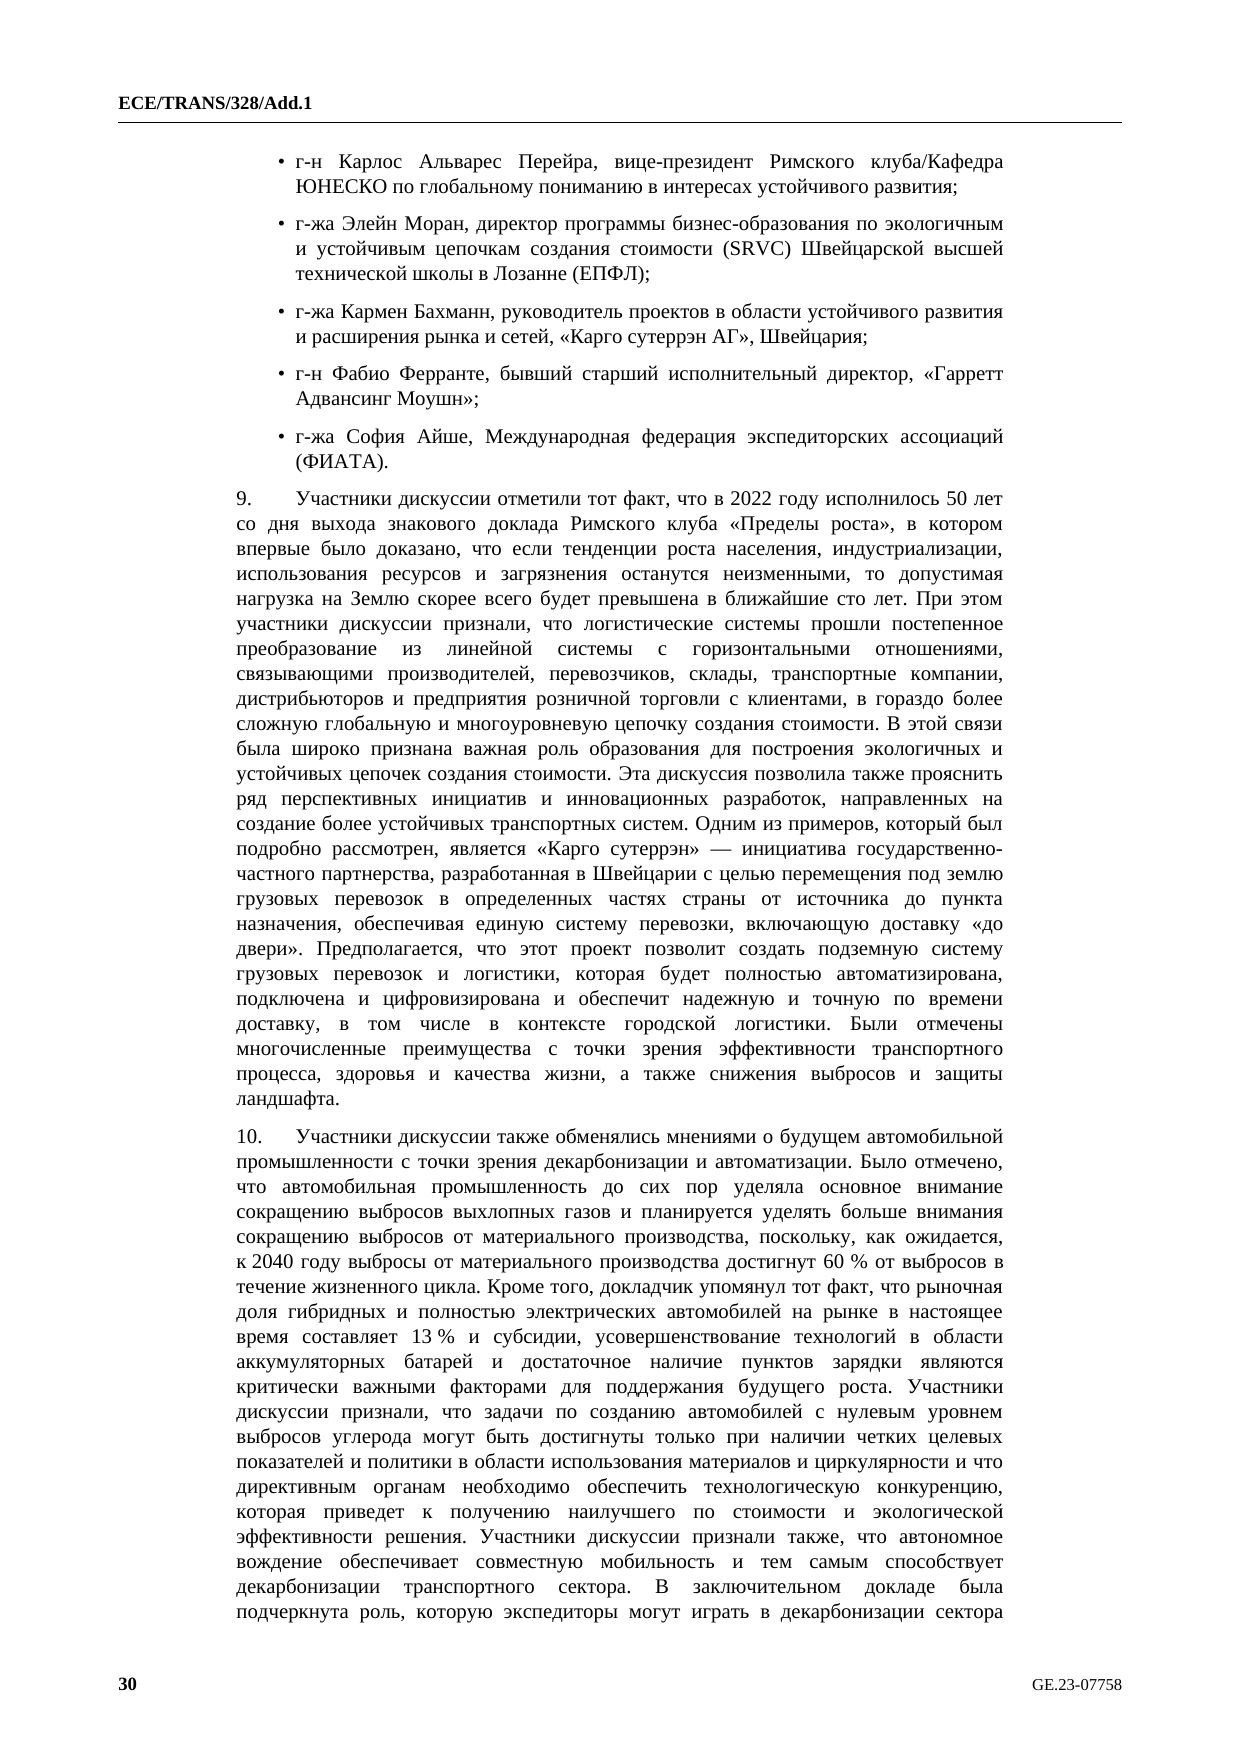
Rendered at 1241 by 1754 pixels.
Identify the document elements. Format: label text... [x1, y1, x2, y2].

text 9. Участники дискуссии отметили тот факт, что в 2022 году исполнилось 50 лет со дня выхода знакового доклада Римского клуба «Пределы роста», в котором впервые было доказано, что если тенденции роста населения, индустриализации, использования ресурсов и загрязнения останутся неизменными, то допустимая нагрузка на Землю скорее всего будет превышена в ближайшие сто лет. При этом участники дискуссии признали, что логистические системы прошли постепенное преобразование из линейной системы с горизонтальными отношениями, связывающими производителей, перевозчиков, склады, транспортные компании, дистрибьюторов и предприятия розничной торговли с клиентами, в гораздо более сложную глобальную и многоуровневую цепочку создания стоимости. В этой связи была широко признана важная роль образования для построения экологичных и устойчивых цепочек создания стоимости. Эта дискуссия позволила также прояснить ряд перспективных инициатив и инновационных разработок, направленных на создание более устойчивых транспортных систем. Одним из примеров, который был подробно рассмотрен, является «Карго сутеррэн» — инициатива государственно-частного партнерства, разработанная в Швейцарии с целью перемещения под землю грузовых перевозок в определенных частях страны от источника до пункта назначения, обеспечивая единую систему перевозки, включающую доставку «до двери». Предполагается, что этот проект позволит создать подземную систему грузовых перевозок и логистики, которая будет полностью автоматизирована, подключена и цифровизирована и обеспечит надежную и точную по времени доставку, в том числе в контексте городской логистики. Были отмечены многочисленные преимущества с точки зрения эффективности транспортного процесса, здоровья и качества жизни, а также снижения выбросов и защиты ландшафта. [236, 485, 1004, 1110]
list г-н Фабио Ферранте, бывший старший исполнительный директор, «Гарретт Адвансинг Моушн»; [278, 360, 1004, 410]
list г-н Карлос Альварес Перейра, вице-президент Римского клуба/Кафедра ЮНЕСКО по глобальному пониманию в интересах устойчивого развития; [278, 148, 1004, 198]
list г-жа Элейн Моран, директор программы бизнес-образования по экологичным и устойчивым цепочкам создания стоимости (SRVC) Швейцарской высшей технической школы в Лозанне (EПФЛ); [278, 210, 1004, 285]
list г-жа Кармен Бахманн, руководитель проектов в области устойчивого развития и расширения рынка и сетей, «Карго сутеррэн АГ», Швейцария; [278, 298, 1004, 348]
list г-жа София Айше, Международная федерация экспедиторских ассоциаций (ФИАТА). [278, 423, 1004, 473]
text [236, 1123, 1004, 1623]
